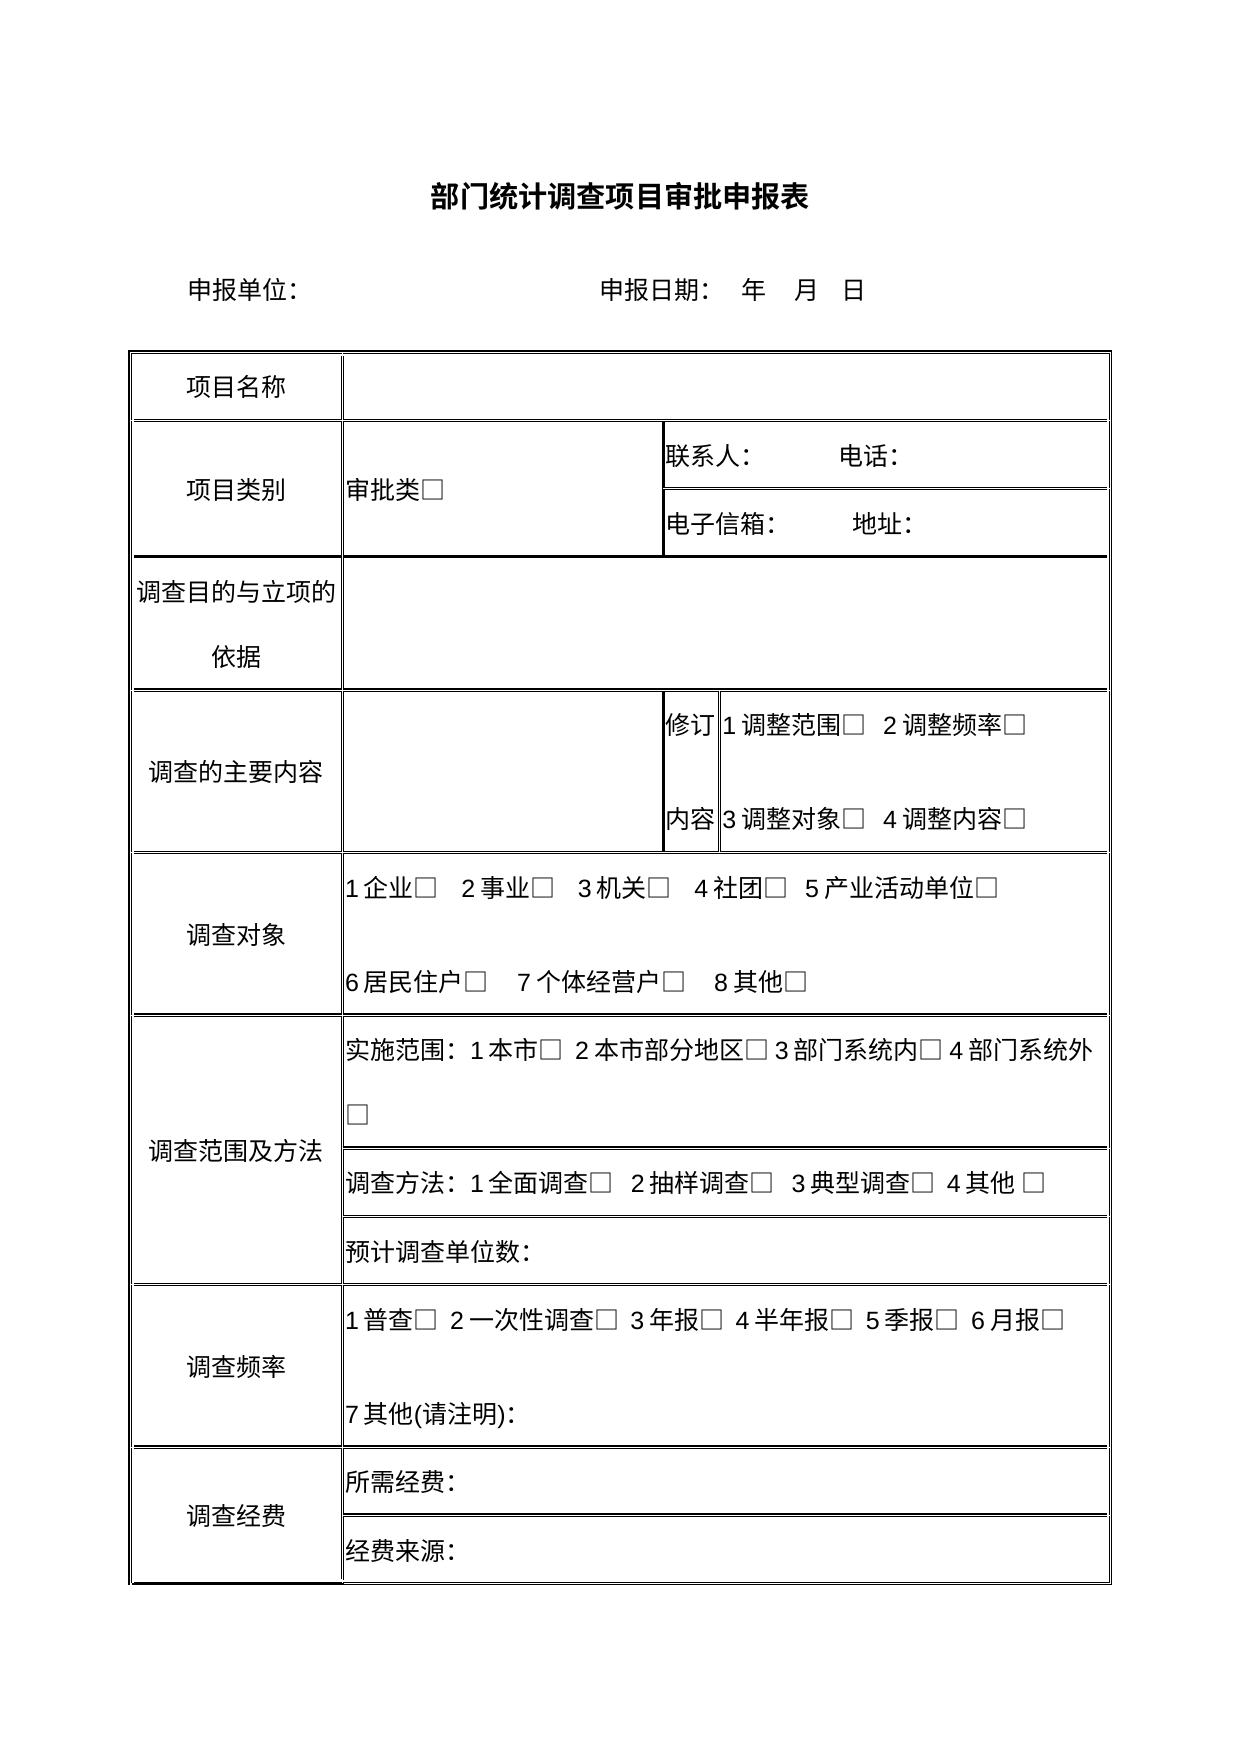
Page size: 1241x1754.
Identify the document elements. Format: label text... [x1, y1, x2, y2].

text 部门统计调查项目审批申报表 [187, 162, 1053, 227]
table_cell 联系人： 电话： [665, 419, 1109, 487]
table_cell [344, 692, 662, 851]
table_cell 调查的主要内容 [132, 688, 341, 851]
table_header 项目名称 [132, 354, 342, 418]
table_cell 实施范围：1本市□ 2本市部分地区□ 3部门系统内□ 4部门系统外□ [344, 1013, 1109, 1146]
table_cell 1调整范围□ 2调整频率□ 3调整对象□ 4调整内容□ [721, 688, 1109, 851]
table_cell 1企业□ 2事业□ 3机关□ 4社团□ 5产业活动单位□ 6居民住户□ 7个体经营户□ 8其他□ [343, 851, 1110, 1013]
table_cell 调查经费 [132, 1445, 342, 1582]
table_cell 1普查□ 2一次性调查□ 3年报□ 4半年报□ 5季报□ 6月报□ 7其他(请注明)： [343, 1283, 1110, 1445]
table_cell 经费来源： [343, 1513, 1109, 1582]
table_cell 修订 内容 [665, 692, 718, 851]
table_cell 电子信箱： 地址： [663, 487, 1110, 555]
table_cell 调查对象 [130, 851, 342, 1013]
table_cell 调查目的与立项的依据 [132, 555, 341, 688]
table_cell 预计调查单位数： [344, 1215, 1109, 1283]
table_cell 调查频率 [130, 1283, 342, 1445]
table_cell 调查方法：1全面调查□ 2抽样调查□ 3典型调查□ 4其他 □ [344, 1146, 1109, 1214]
table_cell 调查范围及方法 [132, 1013, 341, 1283]
table_cell 审批类□ [344, 422, 662, 555]
table_cell 项目类别 [132, 419, 341, 555]
table_header [343, 354, 1109, 418]
text 申报单位： 申报日期： 年 月 日 [187, 256, 1053, 321]
table_cell 所需经费： [344, 1445, 1109, 1513]
table_cell [344, 555, 1109, 688]
